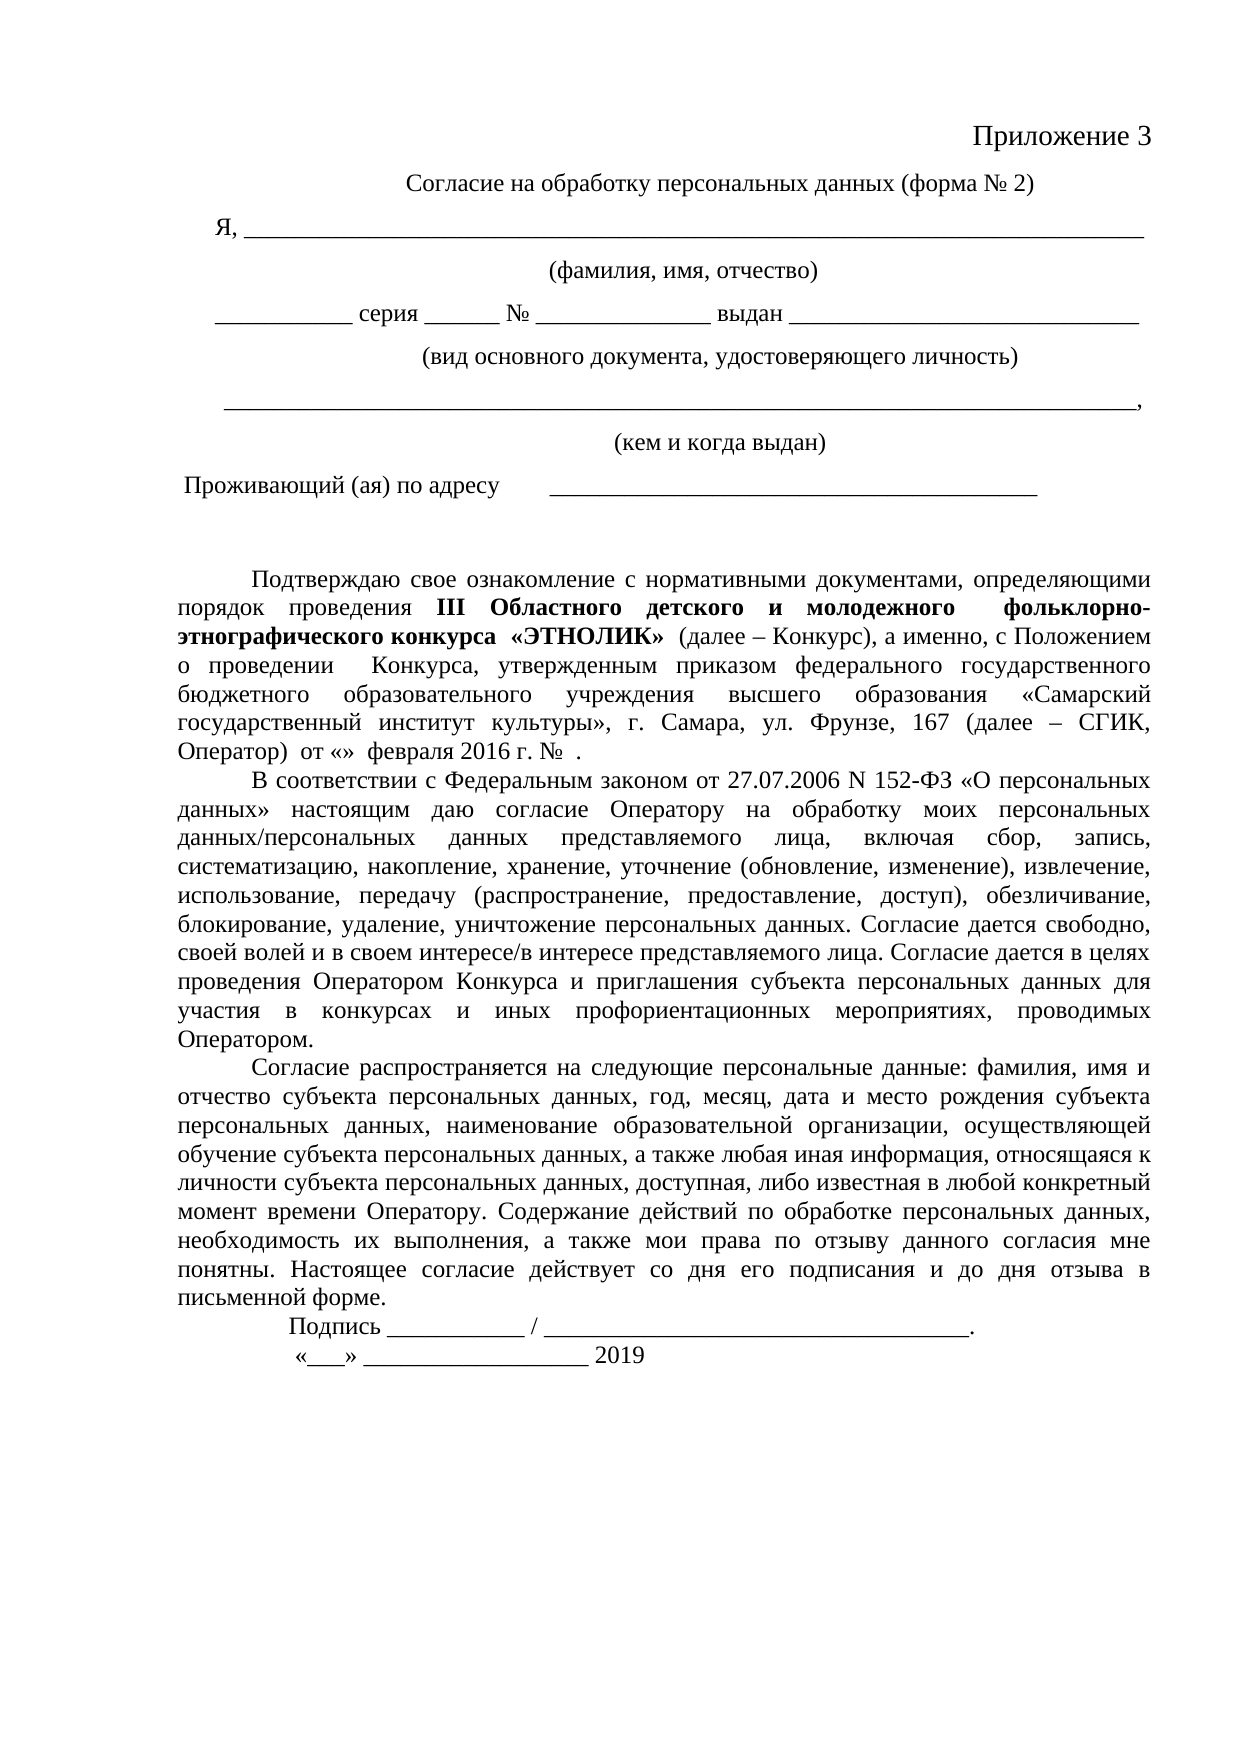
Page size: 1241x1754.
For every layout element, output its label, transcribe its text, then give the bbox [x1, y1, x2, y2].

text Я, ________________________________________________________________________ [215, 212, 1152, 240]
text Проживающий (ая) по адресу _______________________________________ [177, 470, 1152, 499]
text Подпись ___________ / __________________________________. [214, 1311, 1152, 1340]
text Согласие на обработку персональных данных (форма № 2) [215, 168, 1152, 197]
text Согласие распространяется на следующие персональные данные: фамилия, имя и отчество субъекта персональных данных, год, месяц, дата и место рождения субъекта персональных данных, наименование образовательной организации, осуществляющей обучение субъекта персональных данных, а также любая иная информация, относящаяся к личности субъекта персональных данных, доступная, либо известная в любой конкретный момент времени Оператору. Содержание действий по обработке персональных данных, необходимость их выполнения, а также мои права по отзыву данного согласия мне понятны. Настоящее согласие действует со дня его подписания и до дня отзыва в письменной форме. [177, 1052, 1152, 1311]
text ___________ серия ______ № ______________ выдан ____________________________ [215, 298, 1152, 327]
text Приложение 3 [177, 118, 1152, 152]
text В соответствии с Федеральным законом от 27.07.2006 N 152-ФЗ «О персональных данных» настоящим даю согласие Оператору на обработку моих персональных данных/персональных данных представляемого лица, включая сбор, запись, систематизацию, накопление, хранение, уточнение (обновление, изменение), извлечение, использование, передачу (распространение, предоставление, доступ), обезличивание, блокирование, удаление, уничтожение персональных данных. Согласие дается свободно, своей волей и в своем интересе/в интересе представляемого лица. Согласие дается в целях проведения Оператором Конкурса и приглашения субъекта персональных данных для участия в конкурсах и иных профориентационных мероприятиях, проводимых Оператором. [177, 765, 1152, 1052]
text «___» __________________ 2019 [214, 1340, 1152, 1369]
text (вид основного документа, удостоверяющего личность) _________________________________________________________________________, [215, 341, 1152, 413]
text Подтверждаю свое ознакомление с нормативными документами, определяющими порядок проведения III Областного детского и молодежного фольклорно-этнографического конкурса «ЭТНОЛИК» (далее – Конкурс), а именно, с Положением о проведении Конкурса, утвержденным приказом федерального государственного бюджетного образовательного учреждения высшего образования «Самарский государственный институт культуры», г. Самара, ул. Фрунзе, 167 (далее – СГИК, Оператор) от «» февраля 2016 г. № . [177, 564, 1152, 765]
text (кем и когда выдан) [215, 427, 1152, 456]
text (фамилия, имя, отчество) [215, 255, 1152, 283]
